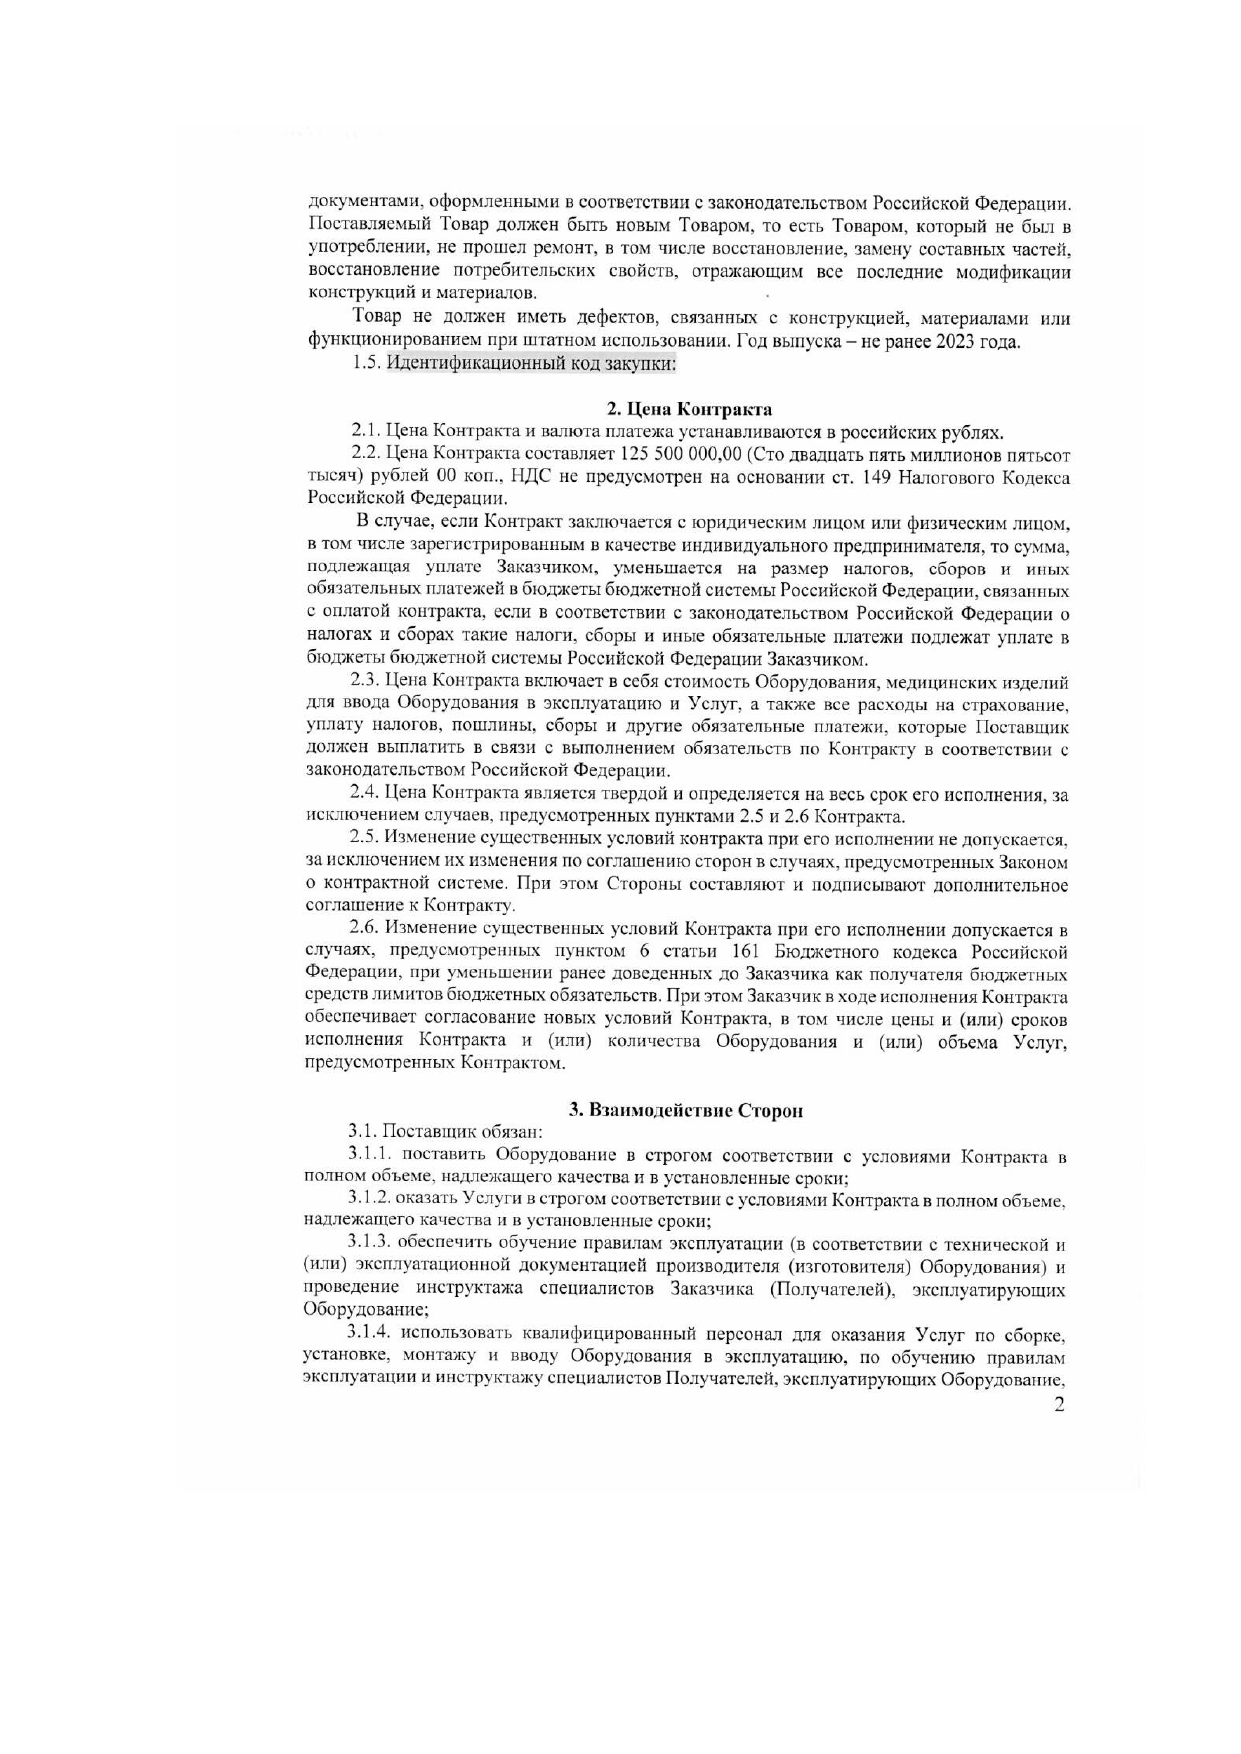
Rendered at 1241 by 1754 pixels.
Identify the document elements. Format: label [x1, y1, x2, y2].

picture [177, 118, 1151, 1495]
